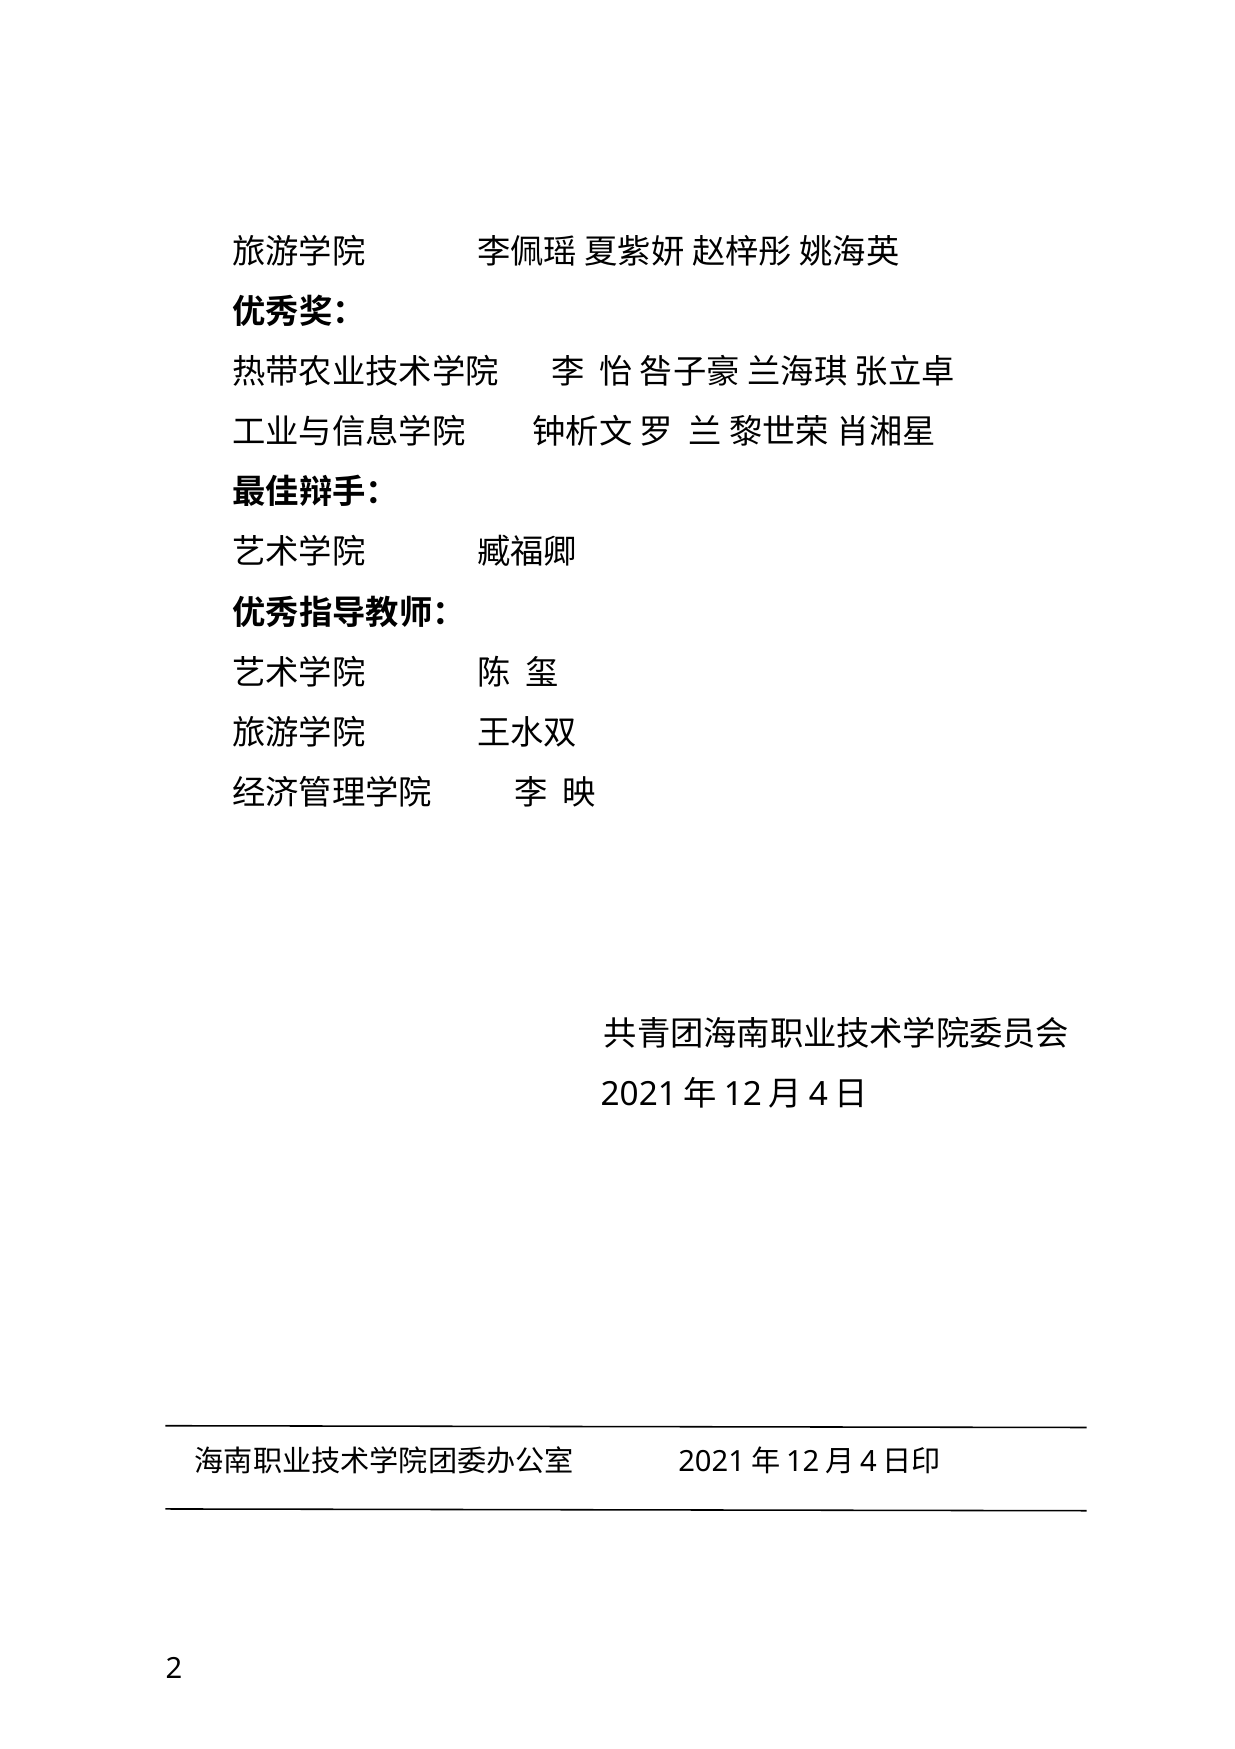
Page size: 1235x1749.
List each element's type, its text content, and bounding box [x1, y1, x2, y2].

text 工业与信息学院 钟析文 罗 兰 黎世荣 肖湘星 [165, 399, 1081, 459]
text 最佳辩手： [165, 459, 1081, 519]
text 2021年12月4日 [165, 1061, 1069, 1121]
text 艺术学院 臧福卿 [165, 519, 1081, 579]
text 共青团海南职业技术学院委员会 [165, 1000, 1069, 1060]
text 热带农业技术学院 李 怡 咎子豪 兰海琪 张立卓 [165, 339, 1081, 399]
text 经济管理学院 李 映 [165, 760, 1081, 820]
text 旅游学院 李佩瑶 夏紫妍 赵梓彤 姚海英 [165, 219, 1081, 279]
text 优秀指导教师： [165, 579, 1081, 639]
text 艺术学院 陈 玺 [165, 639, 1081, 700]
text 海南职业技术学院团委办公室 2021年12月4日印 [165, 1428, 1081, 1488]
text 旅游学院 王水双 [165, 700, 1081, 760]
text 优秀奖： [165, 279, 1081, 339]
